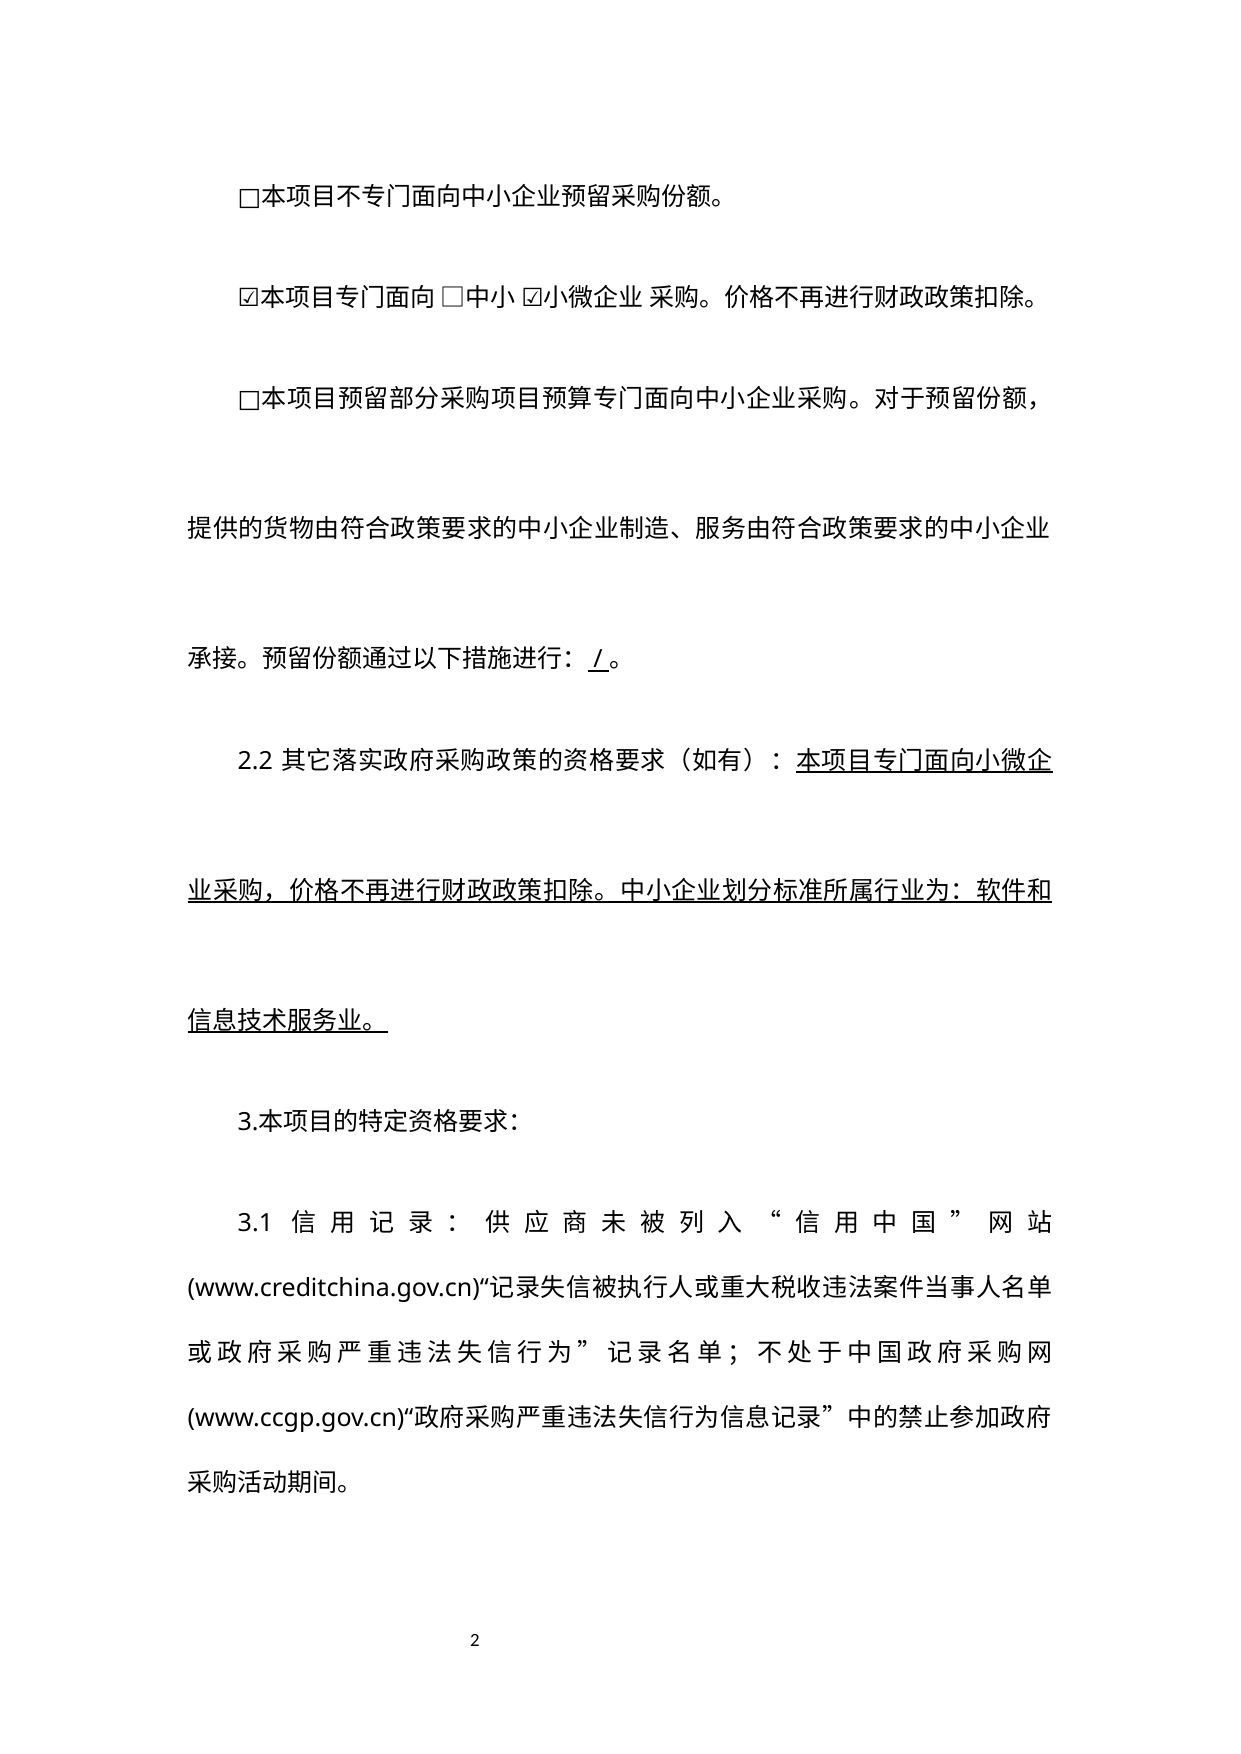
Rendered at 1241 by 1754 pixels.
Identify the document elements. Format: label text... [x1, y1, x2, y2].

list □本项目不专门面向中小企业预留采购份额。 [187, 162, 1053, 227]
list 2.2 其它落实政府采购政策的资格要求（如有）：本项目专门面向小微企业采购，价格不再进行财政政策扣除。中小企业划分标准所属行业为：软件和信息技术服务业。 [187, 726, 1053, 1051]
text 3.1信用记录：供应商未被列入“信用中国”网站(www.creditchina.gov.cn)“记录失信被执行人或重大税收违法案件当事人名单或政府采购严重违法失信行为”记录名单；不处于中国政府采购网(www.ccgp.gov.cn)“政府采购严重违法失信行为信息记录”中的禁止参加政府采购活动期间。 [187, 1188, 1053, 1513]
list □本项目预留部分采购项目预算专门面向中小企业采购。对于预留份额，提供的货物由符合政策要求的中小企业制造、服务由符合政策要求的中小企业承接。预留份额通过以下措施进行： / 。 [187, 364, 1053, 689]
list ☑本项目专门面向 □中小 ☑小微企业 采购。价格不再进行财政政策扣除。 [187, 263, 1053, 328]
list 3.本项目的特定资格要求： [187, 1087, 1053, 1152]
